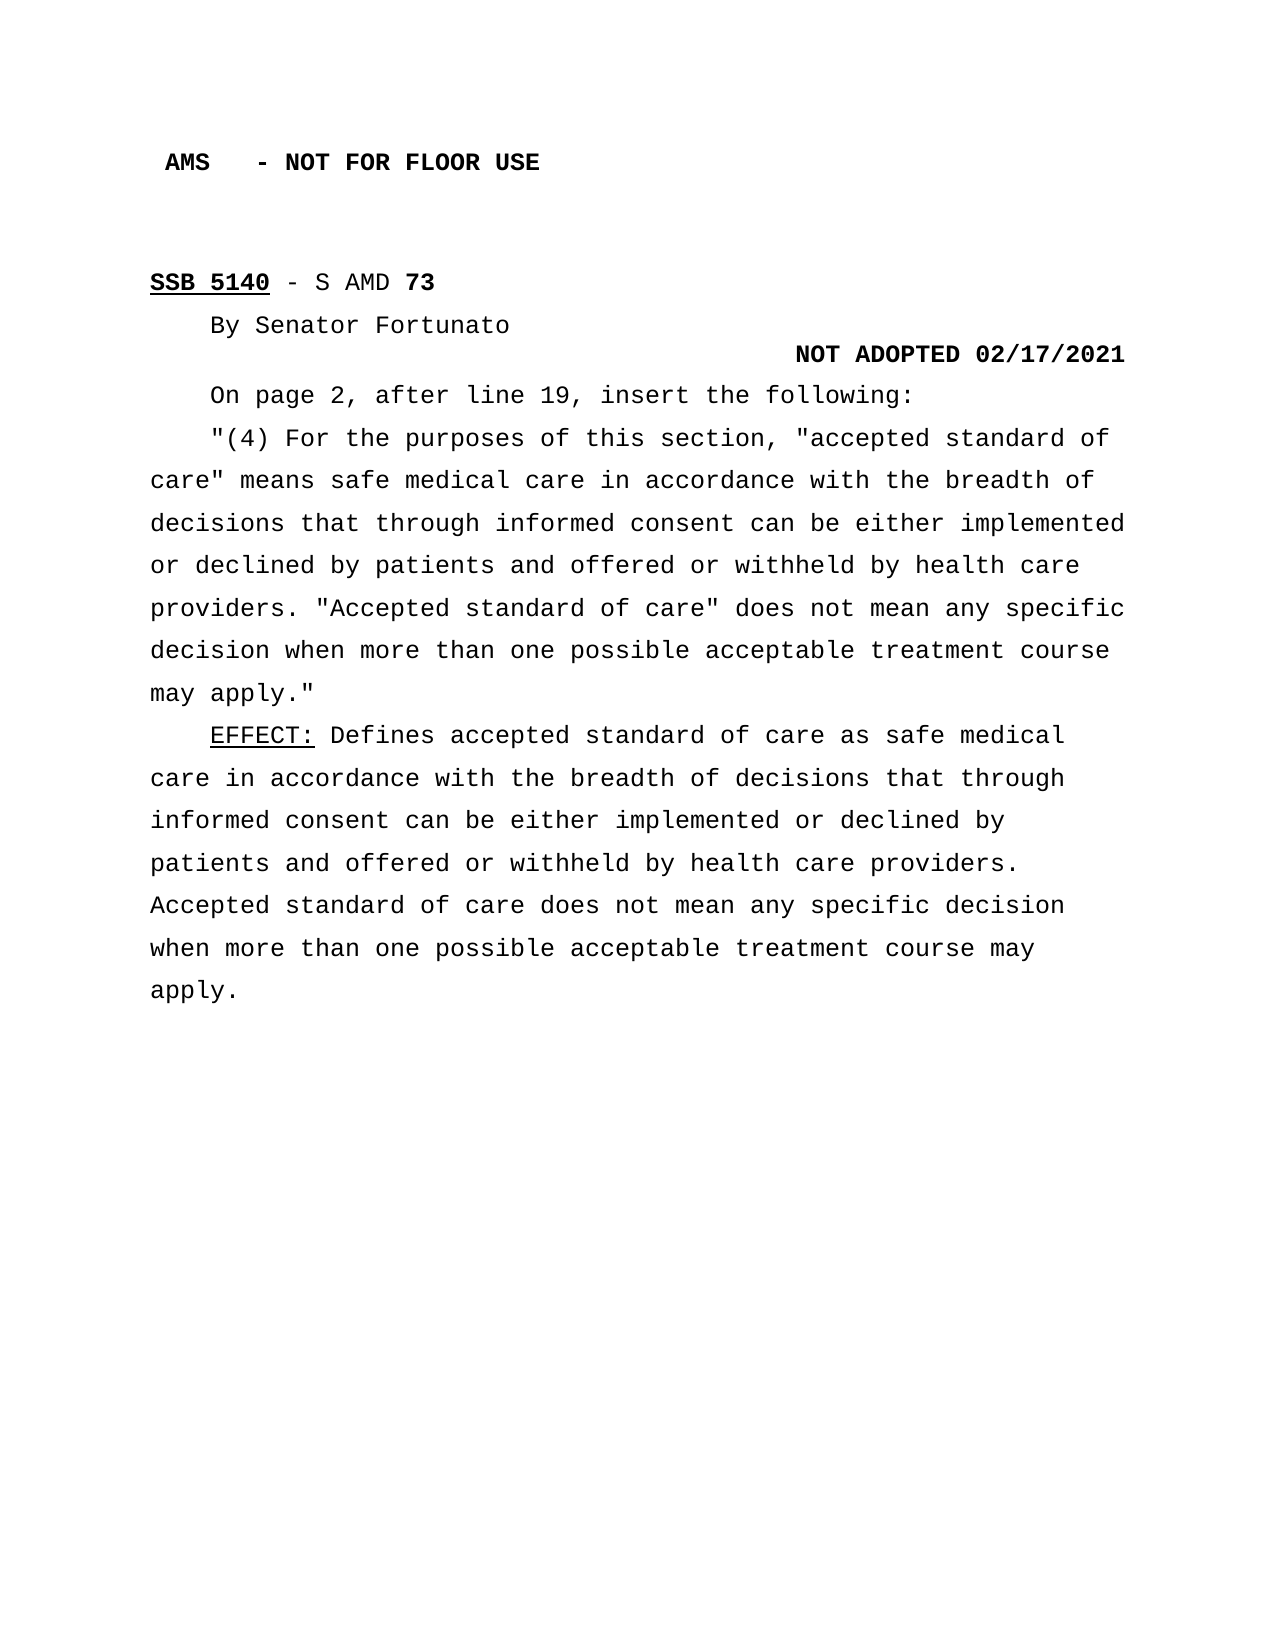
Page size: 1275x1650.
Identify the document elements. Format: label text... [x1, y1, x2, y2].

text On page 2, after line 19, insert the following: [150, 370, 1125, 412]
text "(4) For the purposes of this section, "accepted standard of care" means safe medical care in accordance with the breadth of decisions that through informed consent can be either implemented or declined by patients and offered or withheld by health care providers. "Accepted standard of care" does not mean any specific decision when more than one possible acceptable treatment course may apply." [150, 412, 1125, 710]
text EFFECT: Defines accepted standard of care as safe medical care in accordance with the breadth of decisions that through informed consent can be either implemented or declined by patients and offered or withheld by health care providers. Accepted standard of care does not mean any specific decision when more than one possible acceptable treatment course may apply. [150, 710, 1125, 1007]
text NOT ADOPTED 02/17/2021 [150, 342, 1125, 370]
text AMS - NOT FOR FLOOR USE [150, 150, 1125, 178]
text SSB 5140 - S AMD 73 [150, 257, 1125, 299]
text By Senator Fortunato [150, 299, 1125, 342]
